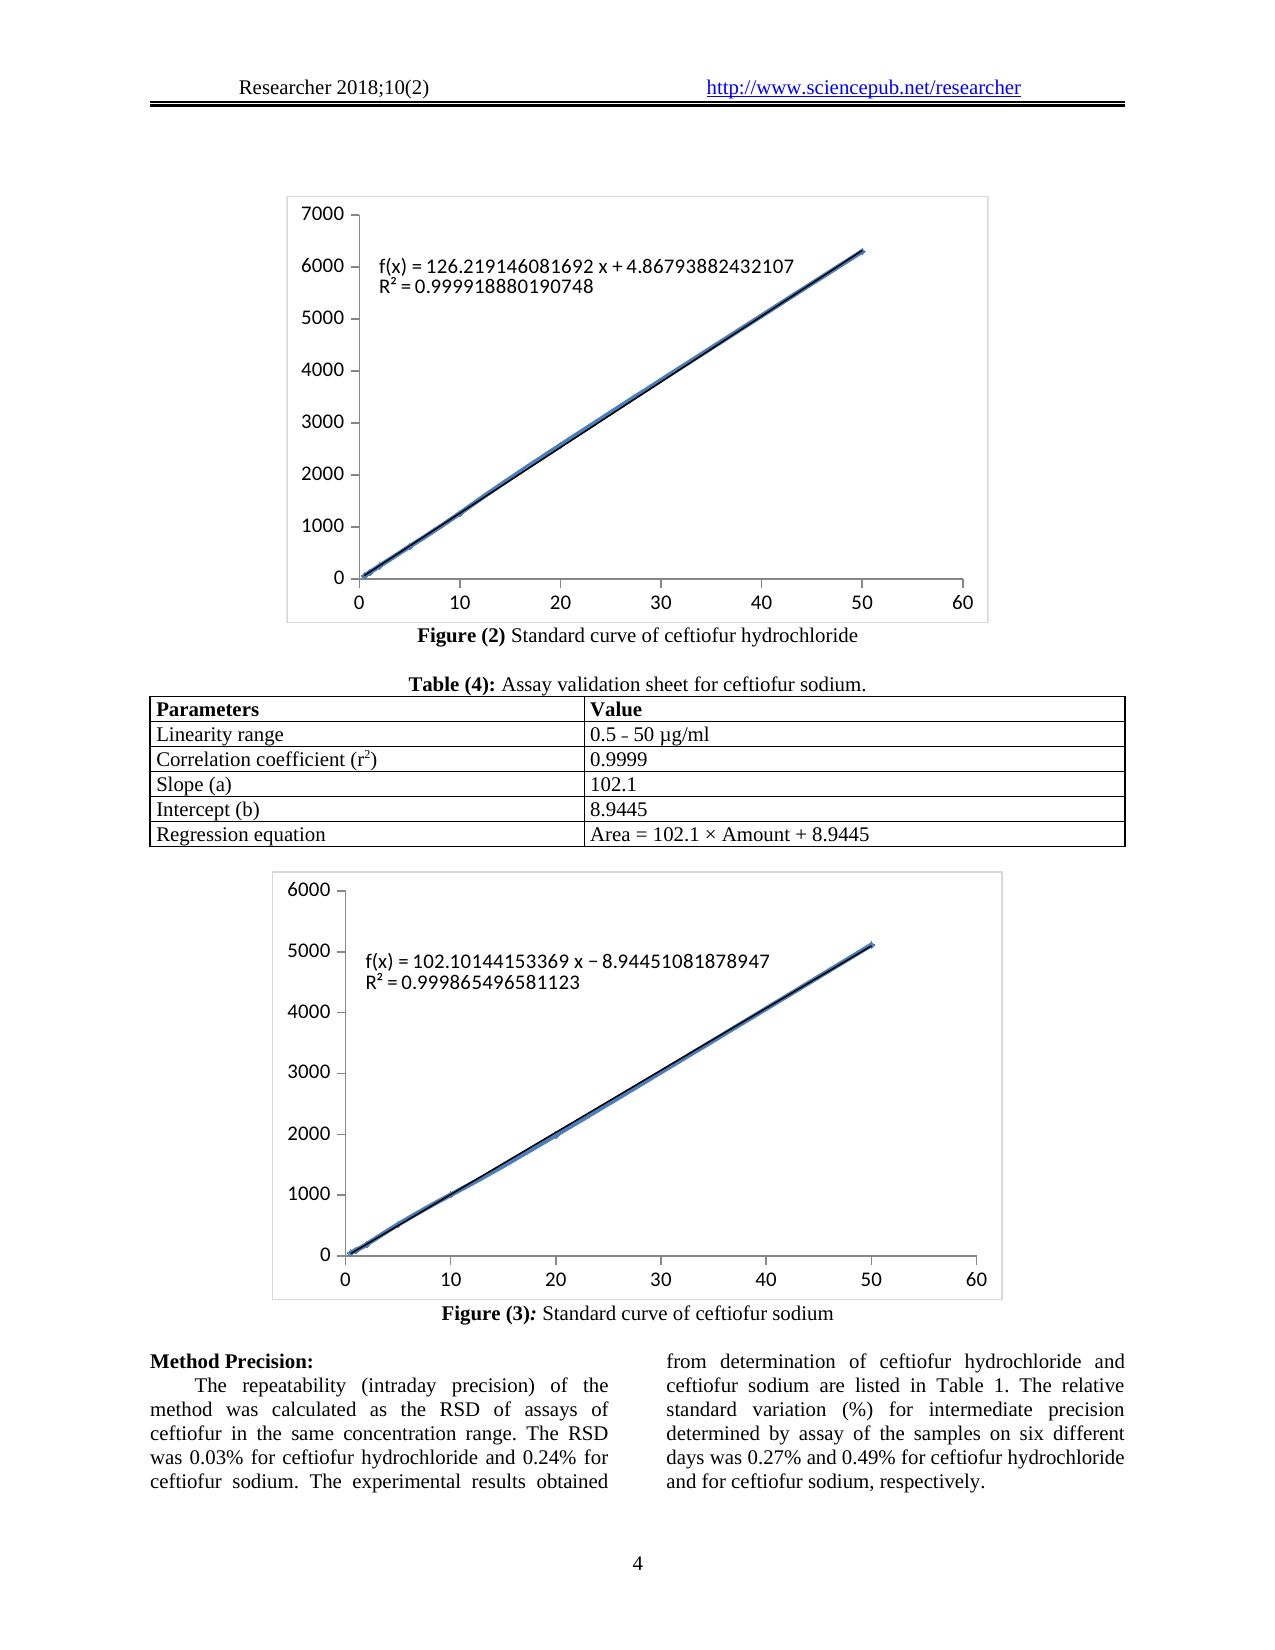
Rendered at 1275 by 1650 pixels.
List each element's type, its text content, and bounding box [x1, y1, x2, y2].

text Figure (3): Standard curve of ceftiofur sodium [150, 1301, 1125, 1324]
text Figure (2) Standard curve of ceftiofur hydrochloride [150, 623, 1125, 647]
table_cell Regression equation [151, 822, 584, 846]
table_header Parameters [151, 697, 584, 721]
text Method Precision: [150, 1349, 609, 1373]
table_cell Linearity range [151, 722, 584, 746]
text The repeatability (intraday precision) of the method was calculated as the RSD of assays of ceftiofur in the same concentration range. The RSD was 0.03% for ceftiofur hydrochloride and 0.24% for ceftiofur sodium. The experimental results obtained from determination of ceftiofur hydrochloride and ceftiofur sodium are listed in Table 1. The relative standard variation (%) for intermediate precision determined by assay of the samples on six different days was 0.27% and 0.49% for ceftiofur hydrochloride and for ceftiofur sodium, respectively. [666, 1349, 1125, 1493]
table_cell Slope (a) [151, 772, 584, 796]
table_cell Area = 102.1 × Amount + 8.9445 [585, 822, 1124, 846]
table_cell 8.9445 [585, 797, 1124, 821]
table_cell 0.5 ˗ 50 µg/ml [585, 722, 1124, 746]
table_cell Correlation coefficient (r2) [151, 747, 584, 771]
table_cell 0.9999 [585, 747, 1124, 771]
table_header Value [585, 697, 1124, 721]
table_cell Intercept (b) [151, 797, 584, 821]
table_cell 102.1 [585, 772, 1124, 796]
text Table (4): Assay validation sheet for ceftiofur sodium. [150, 672, 1125, 696]
text The repeatability (intraday precision) of the method was calculated as the RSD of assays of ceftiofur in the same concentration range. The RSD was 0.03% for ceftiofur hydrochloride and 0.24% for ceftiofur sodium. The experimental results obtained from determination of ceftiofur hydrochloride and ceftiofur sodium are listed in Table 1. The relative standard variation (%) for intermediate precision determined by assay of the samples on six different days was 0.27% and 0.49% for ceftiofur hydrochloride and for ceftiofur sodium, respectively. [150, 1373, 609, 1493]
